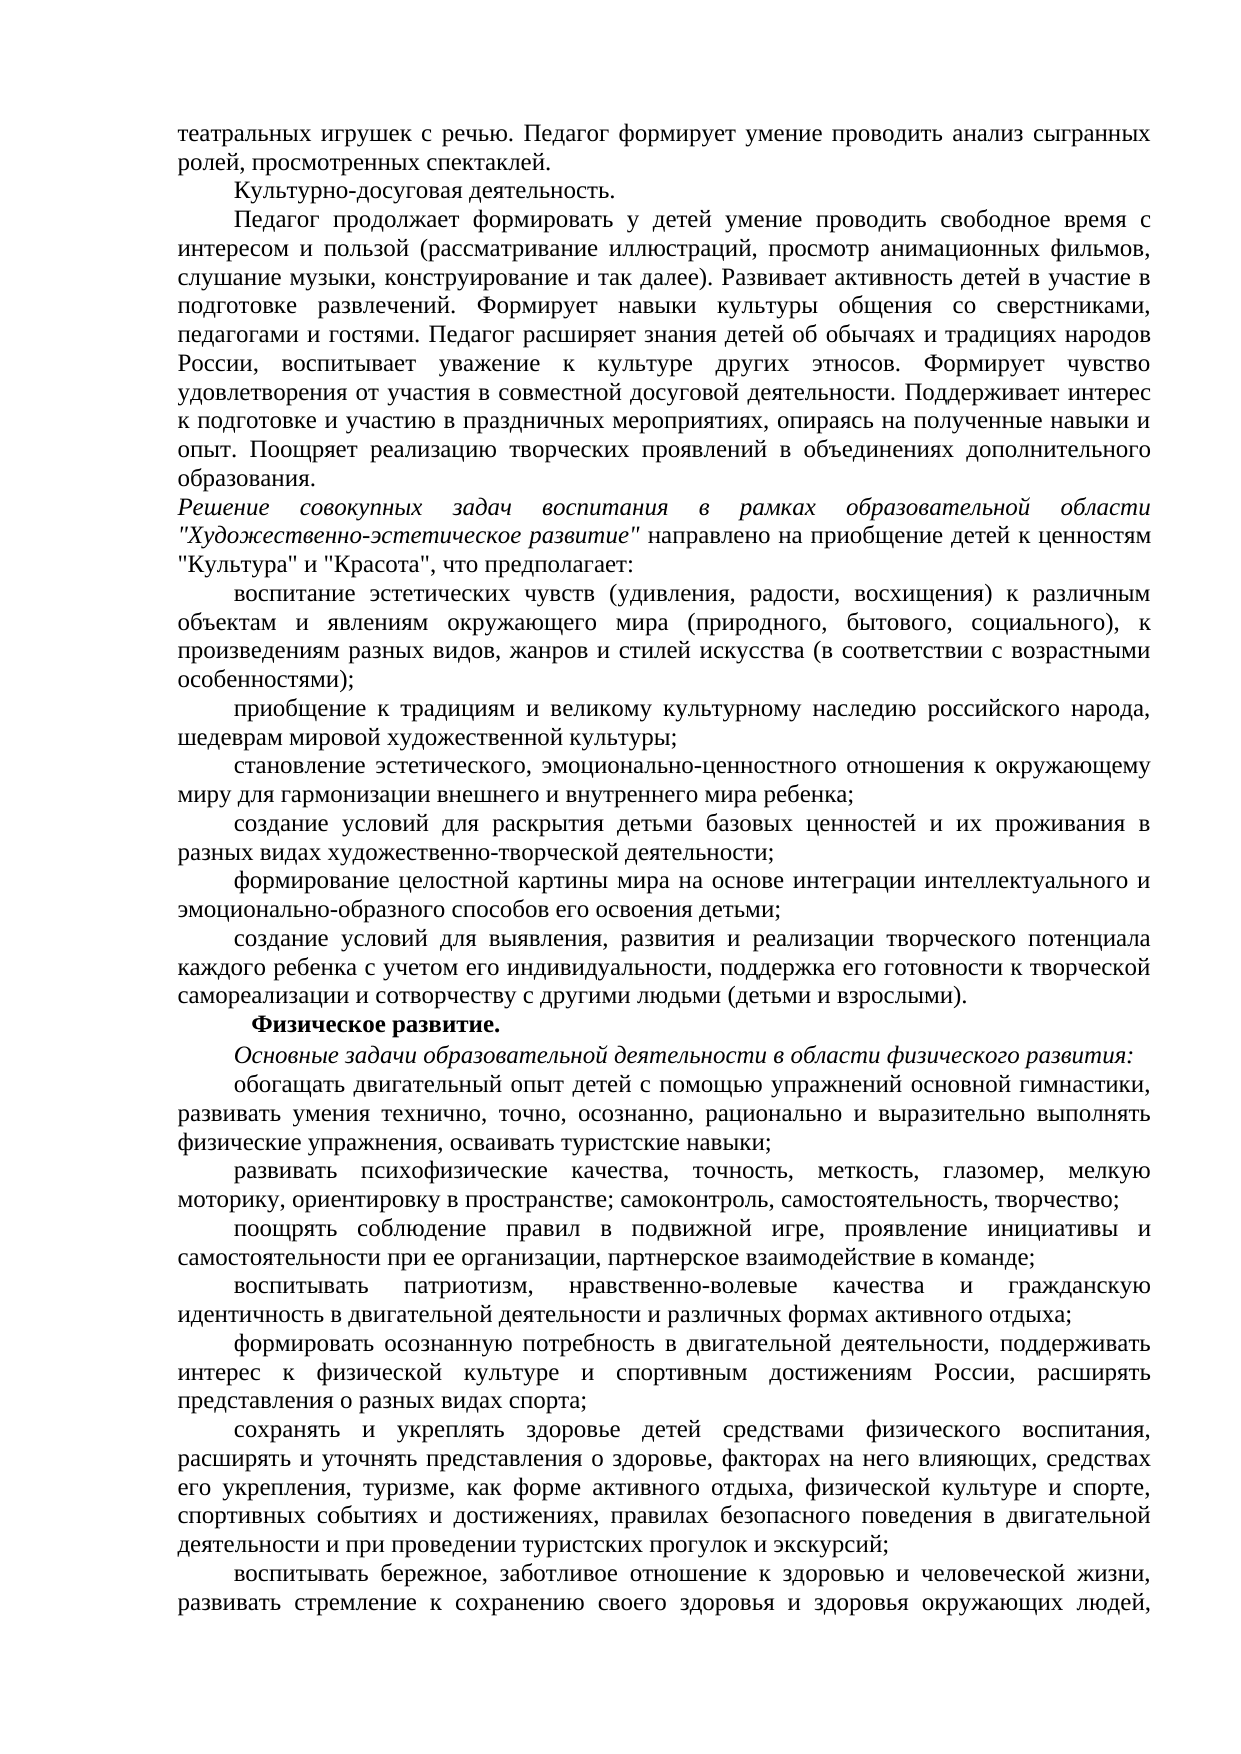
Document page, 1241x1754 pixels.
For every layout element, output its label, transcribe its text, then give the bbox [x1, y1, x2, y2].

text поощрять соблюдение правил в подвижной игре, проявление инициативы и самостоятельности при ее организации, партнерское взаимодействие в команде; [177, 1213, 1152, 1270]
text Педагог продолжает формировать у детей умение проводить свободное время с интересом и пользой (рассматривание иллюстраций, просмотр анимационных фильмов, слушание музыки, конструирование и так далее). Развивает активность детей в участие в подготовке развлечений. Формирует навыки культуры общения со сверстниками, педагогами и гостями. Педагог расширяет знания детей об обычаях и традициях народов России, воспитывает уважение к культуре других этносов. Формирует чувство удовлетворения от участия в совместной досуговой деятельности. Поддерживает интерес к подготовке и участию в праздничных мероприятиях, опираясь на полученные навыки и опыт. Поощряет реализацию творческих проявлений в объединениях дополнительного образования. [177, 204, 1152, 492]
text Культурно-досуговая деятельность. [177, 176, 1152, 204]
subtitle Физическое развитие. [251, 1009, 1152, 1038]
text воспитание эстетических чувств (удивления, радости, восхищения) к различным объектам и явлениям окружающего мира (природного, бытового, социального), к произведениям разных видов, жанров и стилей искусства (в соответствии с возрастными особенностями); [177, 578, 1152, 693]
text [177, 118, 1152, 176]
text сохранять и укреплять здоровье детей средствами физического воспитания, расширять и уточнять представления о здоровье, факторах на него влияющих, средствах его укрепления, туризме, как форме активного отдыха, физической культуре и спорте, спортивных событиях и достижениях, правилах безопасного поведения в двигательной деятельности и при проведении туристских прогулок и экскурсий; [177, 1414, 1152, 1558]
text приобщение к традициям и великому культурному наследию российского народа, шедеврам мировой художественной культуры; [177, 693, 1152, 751]
text развивать психофизические качества, точность, меткость, глазомер, мелкую моторику, ориентировку в пространстве; самоконтроль, самостоятельность, творчество; [177, 1155, 1152, 1213]
text формирование целостной картины мира на основе интеграции интеллектуального и эмоционально-образного способов его освоения детьми; [177, 866, 1152, 923]
text обогащать двигательный опыт детей с помощью упражнений основной гимнастики, развивать умения технично, точно, осознанно, рационально и выразительно выполнять физические упражнения, осваивать туристские навыки; [177, 1069, 1152, 1155]
text Основные задачи образовательной деятельности в области физического развития: [177, 1040, 1152, 1069]
text становление эстетического, эмоционально-ценностного отношения к окружающему миру для гармонизации внешнего и внутреннего мира ребенка; [177, 751, 1152, 808]
text формировать осознанную потребность в двигательной деятельности, поддерживать интерес к физической культуре и спортивным достижениям России, расширять представления о разных видах спорта; [177, 1328, 1152, 1414]
text Решение совокупных задач воспитания в рамках образовательной области "Художественно-эстетическое развитие" направлено на приобщение детей к ценностям "Культура" и "Красота", что предполагает: [177, 492, 1152, 578]
text создание условий для выявления, развития и реализации творческого потенциала каждого ребенка с учетом его индивидуальности, поддержка его готовности к творческой самореализации и сотворчеству с другими людьми (детьми и взрослыми). [177, 923, 1152, 1009]
text воспитывать патриотизм, нравственно-волевые качества и гражданскую идентичность в двигательной деятельности и различных формах активного отдыха; [177, 1270, 1152, 1328]
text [177, 1558, 1152, 1615]
text создание условий для раскрытия детьми базовых ценностей и их проживания в разных видах художественно-творческой деятельности; [177, 808, 1152, 866]
